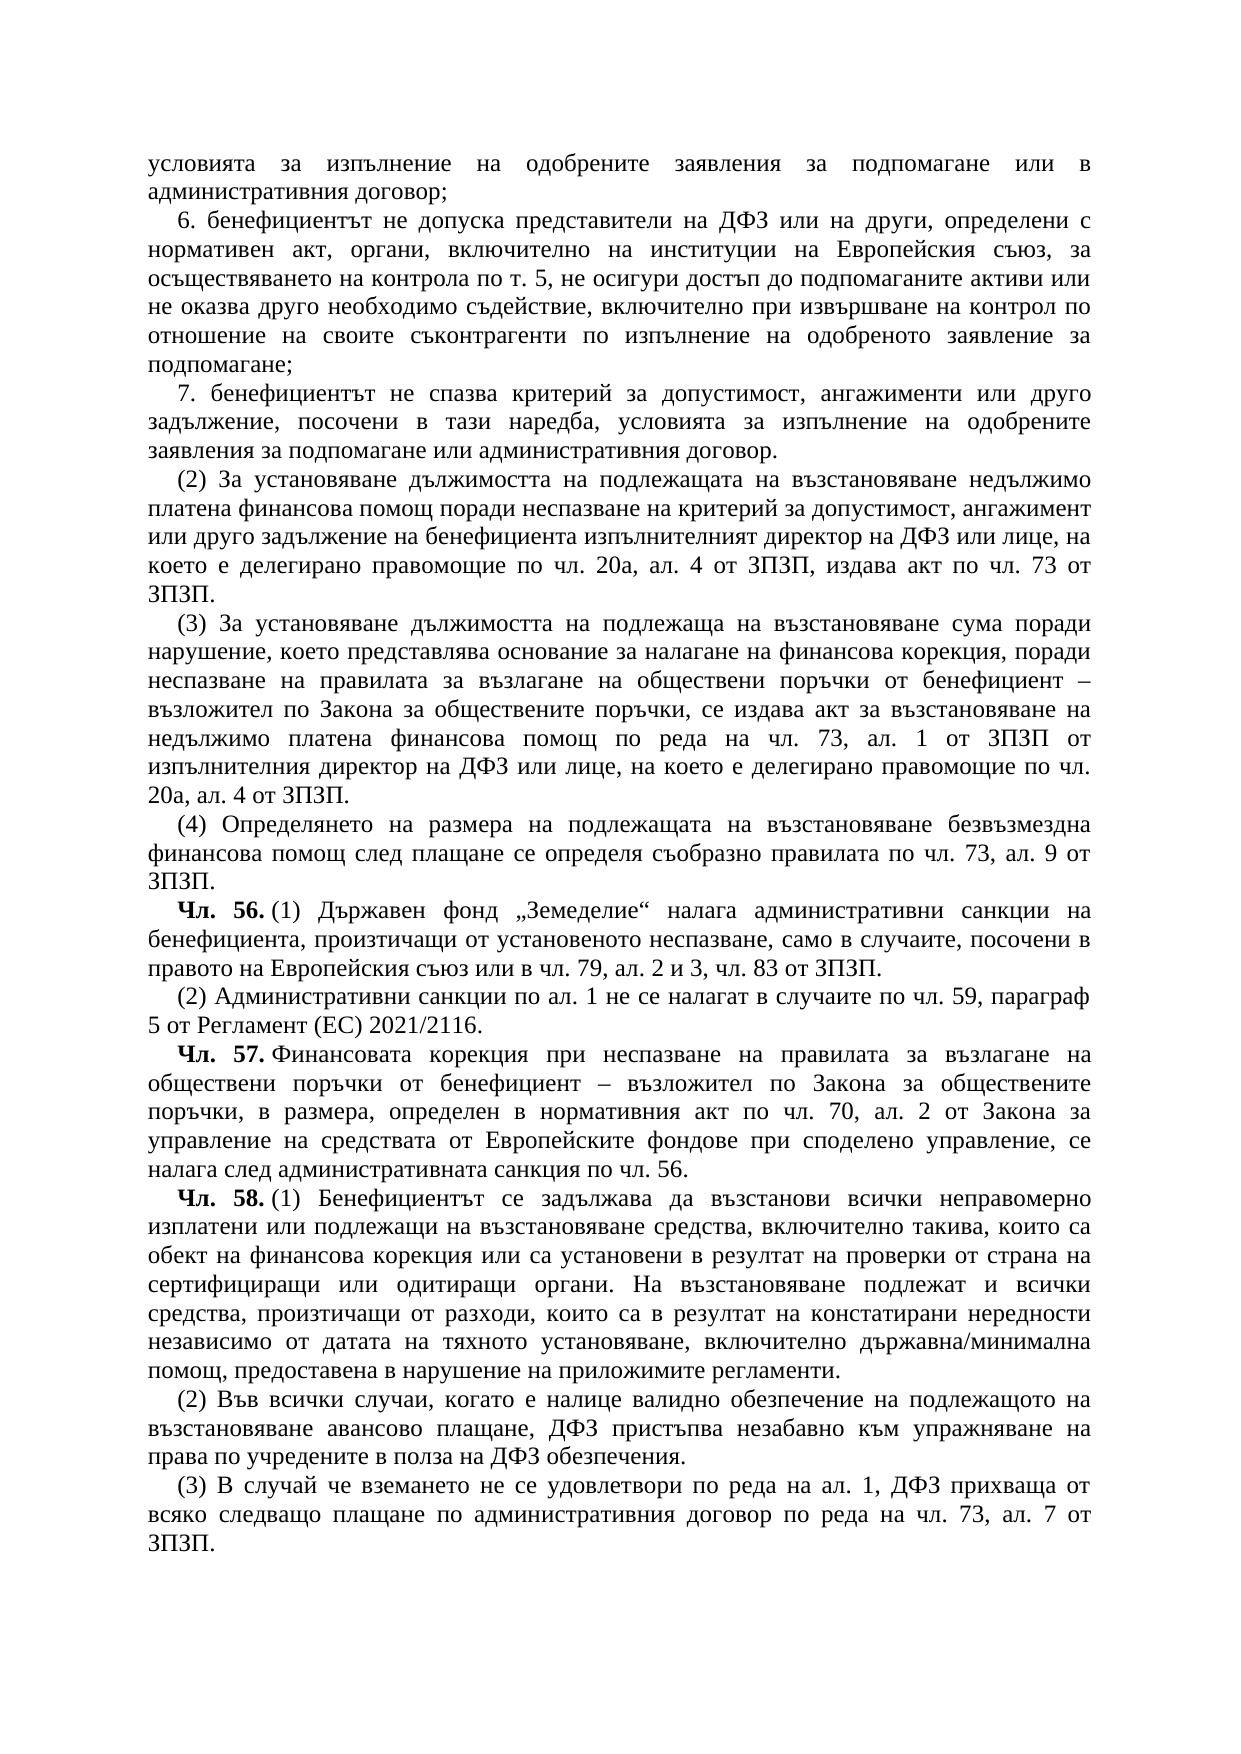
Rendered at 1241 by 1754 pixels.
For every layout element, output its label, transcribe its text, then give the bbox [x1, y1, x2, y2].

text 6. бенефициентът не допуска представители на ДФЗ или на други, определени с нормативен акт, органи, включително на институции на Европейския съюз, за осъществяването на контрола по т. 5, не осигури достъп до подпомаганите активи или не оказва друго необходимо съдействие, включително при извършване на контрол по отношение на своите съконтрагенти по изпълнение на одобреното заявление за подпомагане; [148, 205, 1093, 378]
text (3) За установяване дължимостта на подлежаща на възстановяване сума поради нарушение, което представлява основание за налагане на финансова корекция, поради неспазване на правилата за възлагане на обществени поръчки от бенефициент – възложител по Закона за обществените поръчки, се издава акт за възстановяване на недължимо платена финансова помощ по реда на чл. 73, ал. 1 от ЗПЗП от изпълнителния директор на ДФЗ или лице, на което е делегирано правомощие по чл. 20а, ал. 4 от ЗПЗП. [148, 608, 1093, 809]
text (4) Определянето на размера на подлежащата на възстановяване безвъзмездна финансова помощ след плащане се определя съобразно правилата по чл. 73, ал. 9 от ЗПЗП. [148, 809, 1093, 895]
text 7. бенефициентът не спазва критерий за допустимост, ангажименти или друго задължение, посочени в тази наредба, условията за изпълнение на одобрените заявления за подпомагане или административния договор. [148, 378, 1093, 464]
text Чл. 58. (1) Бенефициентът се задължава да възстанови всички неправомерно изплатени или подлежащи на възстановяване средства, включително такива, които са обект на финансова корекция или са установени в резултат на проверки от страна на сертифициращи или одитиращи органи. На възстановяване подлежат и всички средства, произтичащи от разходи, които са в резултат на констатирани нередности независимо от датата на тяхното установяване, включително държавна/минимална помощ, предоставена в нарушение на приложимите регламенти. [148, 1183, 1093, 1384]
text (2) Във всички случаи, когато е налице валидно обезпечение на подлежащото на възстановяване авансово плащане, ДФЗ пристъпва незабавно към упражняване на права по учредените в полза на ДФЗ обезпечения. [148, 1384, 1093, 1470]
text Чл. 57. Финансовата корекция при неспазване на правилата за възлагане на обществени поръчки от бенефициент – възложител по Закона за обществените поръчки, в размера, определен в нормативния акт по чл. 70, ал. 2 от Закона за управление на средствата от Европейските фондове при споделено управление, се налага след административната санкция по чл. 56. [148, 1039, 1093, 1183]
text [148, 148, 1093, 205]
text (2) Административни санкции по ал. 1 не се налагат в случаите по чл. 59, параграф 5 от Регламент (ЕС) 2021/2116. [148, 981, 1093, 1039]
text Чл. 56. (1) Държавен фонд „Земеделие“ налага административни санкции на бенефициента, произтичащи от установеното неспазване, само в случаите, посочени в правото на Европейския съюз или в чл. 79, ал. 2 и 3, чл. 83 от ЗПЗП. [148, 895, 1093, 981]
text (3) В случай че вземането не се удовлетвори по реда на ал. 1, ДФЗ прихваща от всяко следващо плащане по административния договор по реда на чл. 73, ал. 7 от ЗПЗП. [148, 1470, 1093, 1556]
text (2) За установяване дължимостта на подлежащата на възстановяване недължимо платена финансова помощ поради неспазване на критерий за допустимост, ангажимент или друго задължение на бенефициента изпълнителният директор на ДФЗ или лице, на което е делегирано правомощие по чл. 20а, ал. 4 от ЗПЗП, издава акт по чл. 73 от ЗПЗП. [148, 464, 1093, 608]
